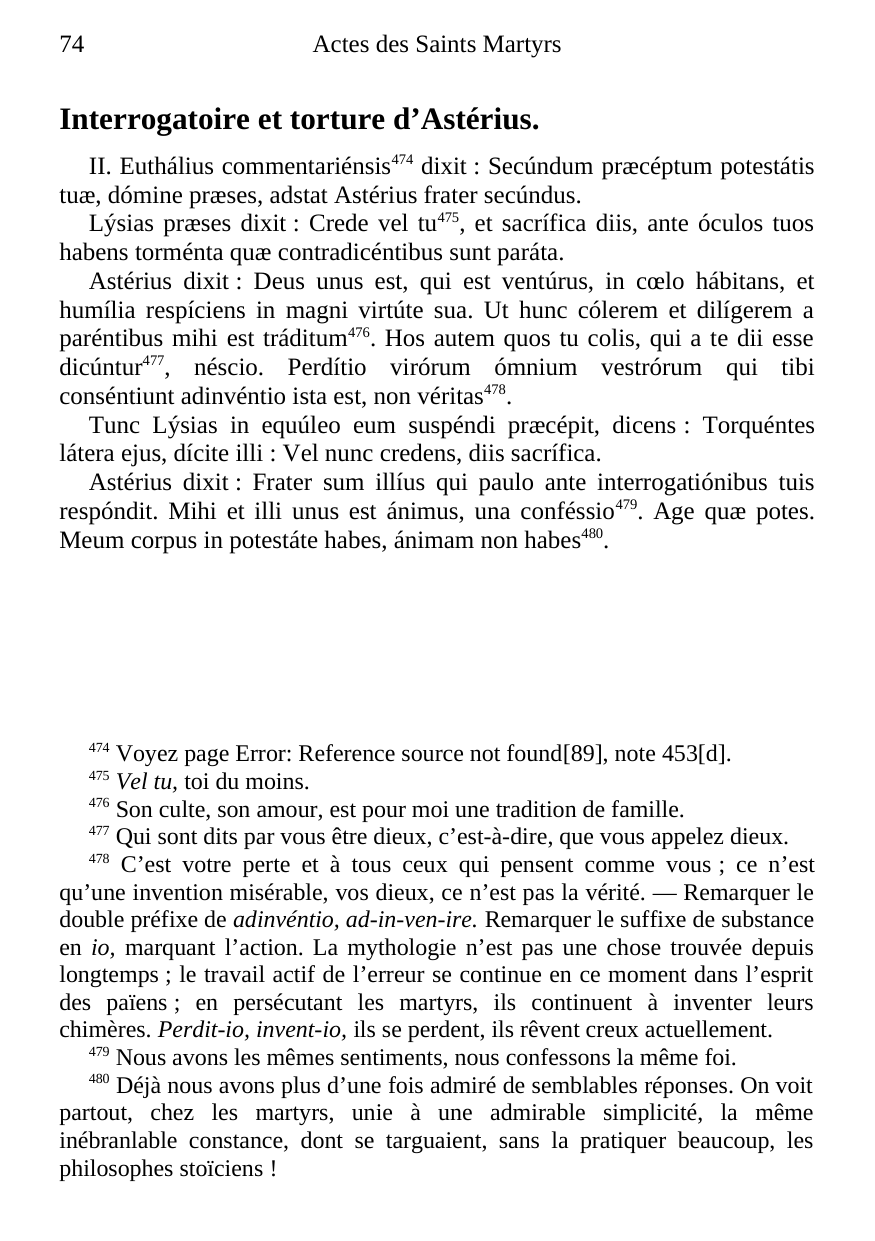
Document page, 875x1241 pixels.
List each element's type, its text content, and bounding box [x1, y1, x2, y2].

text II. Euthálius commentariénsis dixit : Secúndum præcéptum potestátis tuæ, dómine præses, adstat Astérius frater secúndus. [59, 151, 815, 208]
text Tunc Lýsias in equúleo eum suspéndi præcépit, dicens : Torquéntes látera ejus, dícite illi : Vel nunc credens, diis sacrífica. [59, 410, 815, 467]
text Lýsias præses dixit : Crede vel tu, et sacrífica diis, ante óculos tuos habens torménta quæ contradicéntibus sunt paráta. [59, 208, 815, 266]
text Astérius dixit : Frater sum illíus qui paulo ante interrogatiónibus tuis respóndit. Mihi et illi unus est ánimus, una conféssio. Age quæ potes. Meum corpus in potestáte habes, ánimam non habes. [59, 467, 815, 553]
text Astérius dixit : Deus unus est, qui est ventúrus, in cœlo hábitans, et humília respíciens in magni virtúte sua. Ut hunc cólerem et dilígerem a paréntibus mihi est tráditum. Hos autem quos tu colis, qui a te dii esse dicúntur, néscio. Perdítio virórum ómnium vestrórum qui tibi conséntiunt adinvéntio ista est, non véritas. [59, 266, 815, 410]
subtitle Interrogatoire et torture d’Astérius. [59, 100, 815, 136]
